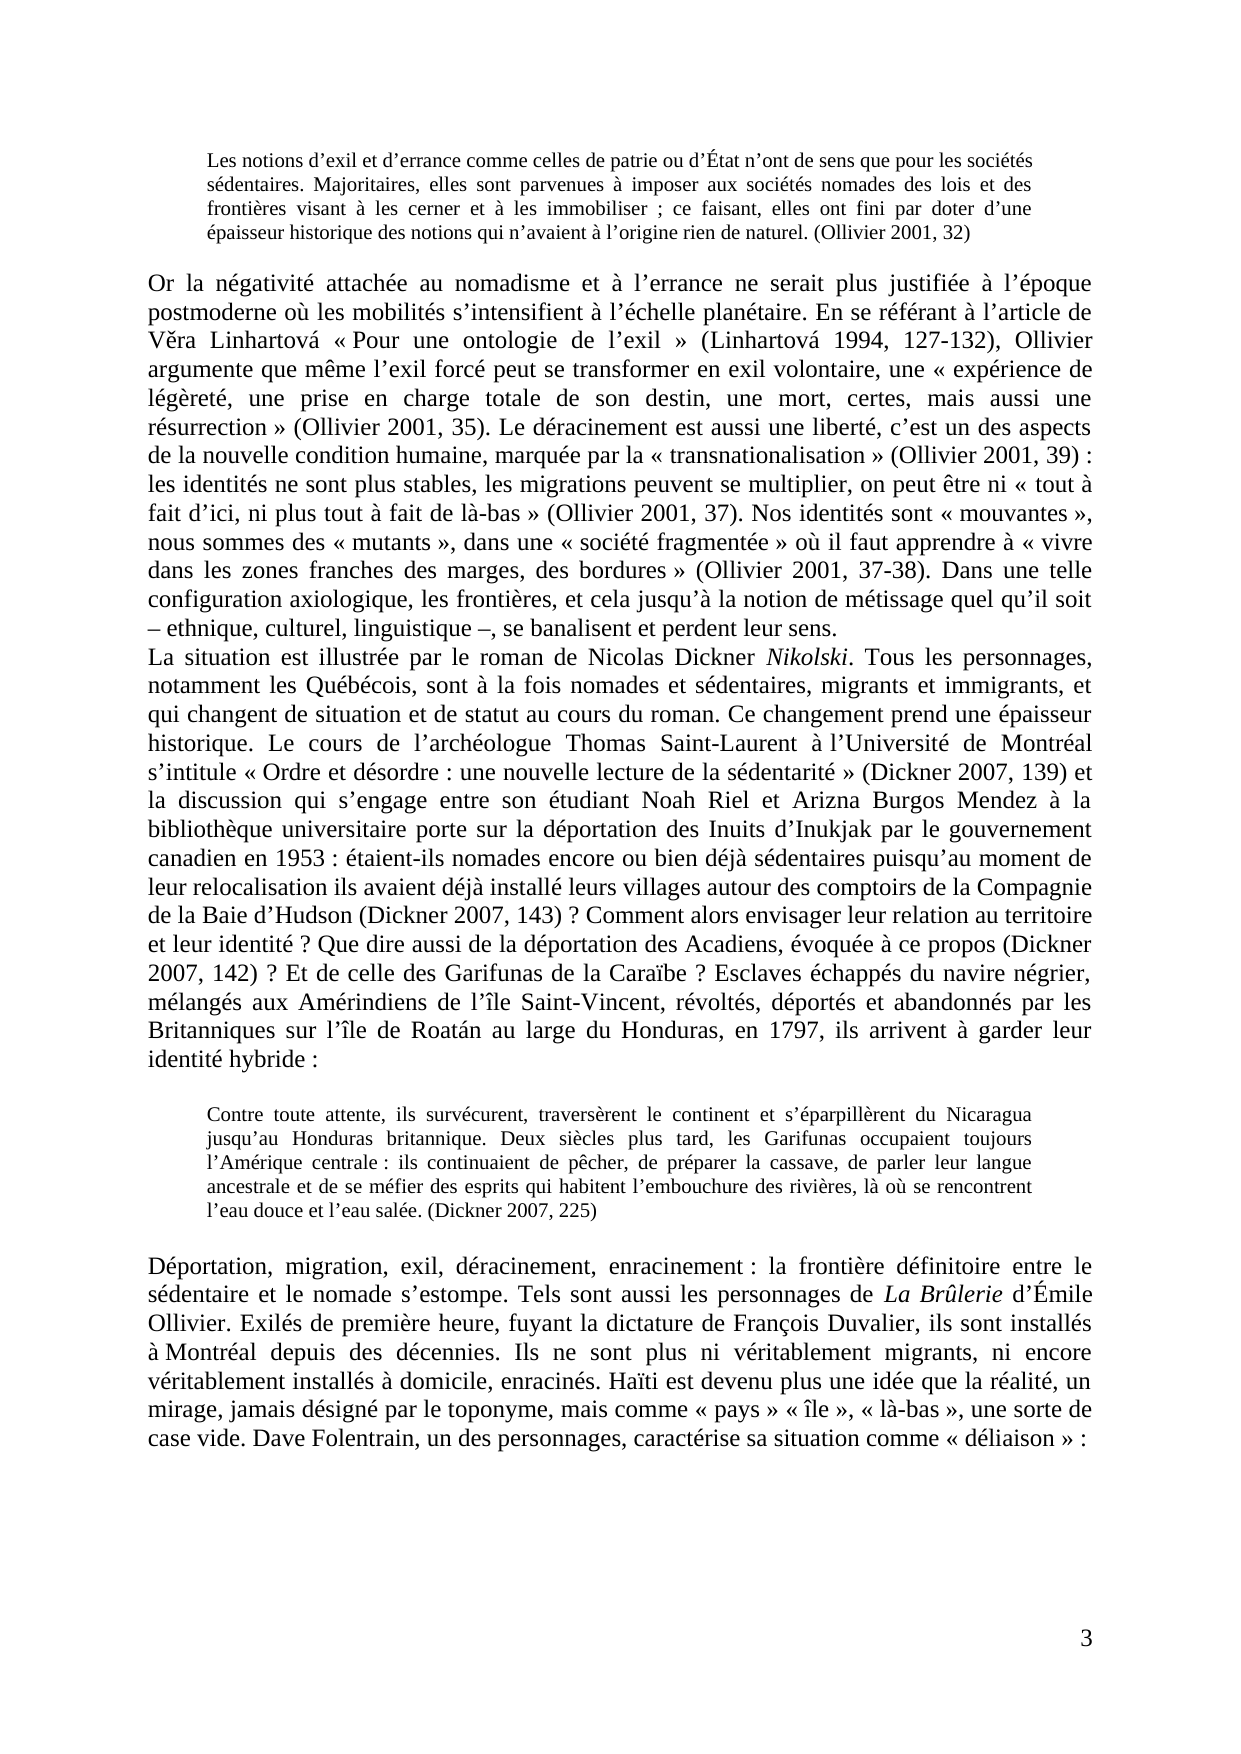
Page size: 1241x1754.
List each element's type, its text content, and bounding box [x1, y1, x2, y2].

text La situation est illustrée par le roman de Nicolas Dickner Nikolski. Tous les personnages, notamment les Québécois, sont à la fois nomades et sédentaires, migrants et immigrants, et qui changent de situation et de statut au cours du roman. Ce changement prend une épaisseur historique. Le cours de l’archéologue Thomas Saint-Laurent à l’Université de Montréal s’intitule « Ordre et désordre : une nouvelle lecture de la sédentarité » (Dickner 2007, 139) et la discussion qui s’engage entre son étudiant Noah Riel et Arizna Burgos Mendez à la bibliothèque universitaire porte sur la déportation des Inuits d’Inukjak par le gouvernement canadien en 1953 : étaient-ils nomades encore ou bien déjà sédentaires puisqu’au moment de leur relocalisation ils avaient déjà installé leurs villages autour des comptoirs de la Compagnie de la Baie d’Hudson (Dickner 2007, 143) ? Comment alors envisager leur relation au territoire et leur identité ? Que dire aussi de la déportation des Acadiens, évoquée à ce propos (Dickner 2007, 142) ? Et de celle des Garifunas de la Caraïbe ? Esclaves échappés du navire négrier, mélangés aux Amérindiens de l’île Saint-Vincent, révoltés, déportés et abandonnés par les Britanniques sur l’île de Roatán au large du Honduras, en 1797, ils arrivent à garder leur identité hybride : [148, 642, 1093, 1073]
subtitle Contre toute attente, ils survécurent, traversèrent le continent et s’éparpillèrent du Nicaragua jusqu’au Honduras britannique. Deux siècles plus tard, les Garifunas occupaient toujours l’Amérique centrale : ils continuaient de pêcher, de préparer la cassave, de parler leur langue ancestrale et de se méfier des esprits qui habitent l’embouchure des rivières, là où se rencontrent l’eau douce et l’eau salée. (Dickner 2007, 225) [207, 1102, 1033, 1222]
subtitle Or la négativité attachée au nomadisme et à l’errance ne serait plus justifiée à l’époque postmoderne où les mobilités s’intensifient à l’échelle planétaire. En se référant à l’article de Věra Linhartová « Pour une ontologie de l’exil » (Linhartová 1994, 127-132), Ollivier argumente que même l’exil forcé peut se transformer en exil volontaire, une « expérience de légèreté, une prise en charge totale de son destin, une mort, certes, mais aussi une résurrection » (Ollivier 2001, 35). Le déracinement est aussi une liberté, c’est un des aspects de la nouvelle condition humaine, marquée par la « transnationalisation » (Ollivier 2001, 39) : les identités ne sont plus stables, les migrations peuvent se multiplier, on peut être ni « tout à fait d’ici, ni plus tout à fait de là-bas » (Ollivier 2001, 37). Nos identités sont « mouvantes », nous sommes des « mutants », dans une « société fragmentée » où il faut apprendre à « vivre dans les zones franches des marges, des bordures » (Ollivier 2001, 37-38). Dans une telle configuration axiologique, les frontières, et cela jusqu’à la notion de métissage quel qu’il soit – ethnique, culturel, linguistique –, se banalisent et perdent leur sens. [148, 268, 1093, 642]
subtitle Les notions d’exil et d’errance comme celles de patrie ou d’État n’ont de sens que pour les sociétés sédentaires. Majoritaires, elles sont parvenues à imposer aux sociétés nomades des lois et des frontières visant à les cerner et à les immobiliser ; ce faisant, elles ont fini par doter d’une épaisseur historique des notions qui n’avaient à l’origine rien de naturel. (Ollivier 2001, 32) [207, 148, 1033, 244]
text Déportation, migration, exil, déracinement, enracinement : la frontière définitoire entre le sédentaire et le nomade s’estompe. Tels sont aussi les personnages de La Brûlerie d’Émile Ollivier. Exilés de première heure, fuyant la dictature de François Duvalier, ils sont installés à Montréal depuis des décennies. Ils ne sont plus ni véritablement migrants, ni encore véritablement installés à domicile, enracinés. Haïti est devenu plus une idée que la réalité, un mirage, jamais désigné par le toponyme, mais comme « pays » « île », « là-bas », une sorte de case vide. Dave Folentrain, un des personnages, caractérise sa situation comme « déliaison » : [148, 1251, 1093, 1452]
